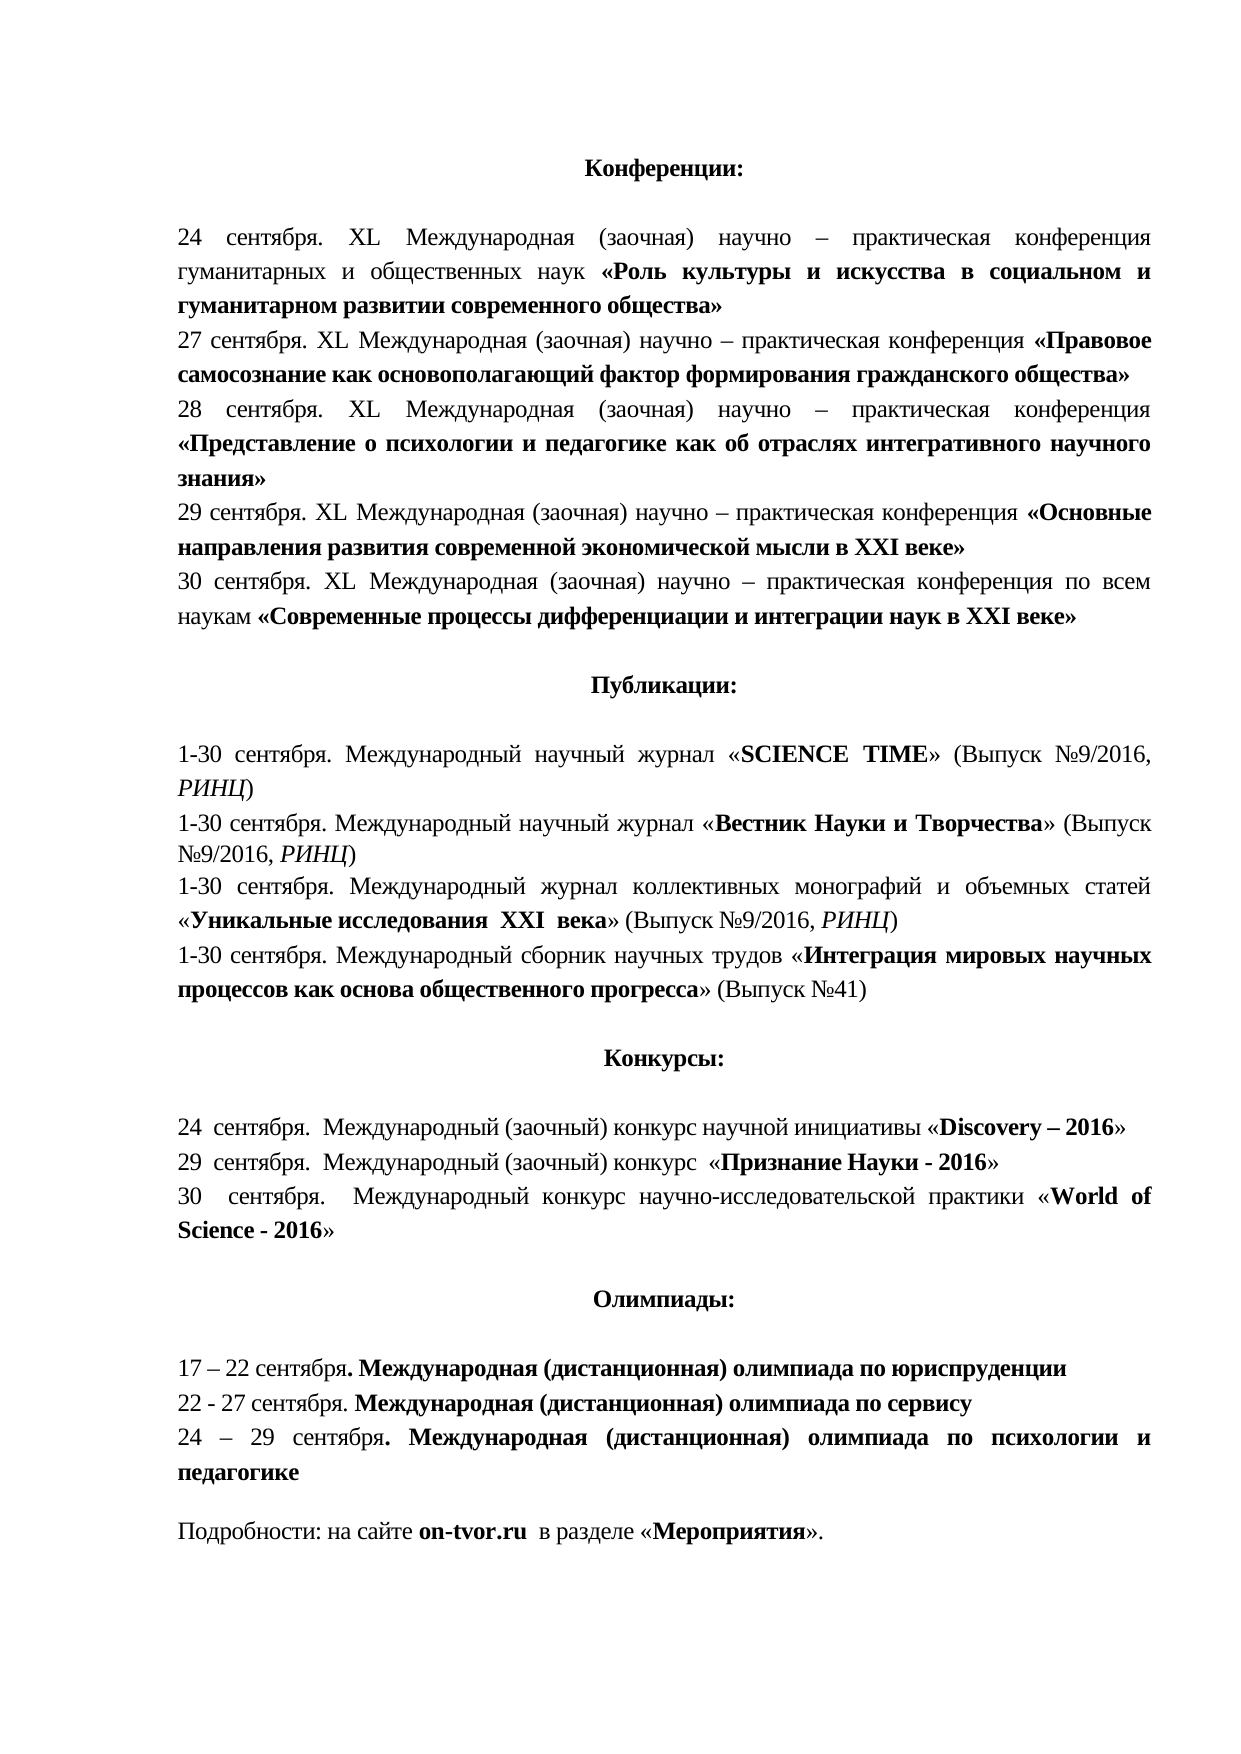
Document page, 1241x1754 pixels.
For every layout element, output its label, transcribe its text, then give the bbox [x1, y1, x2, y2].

text Публикации: [177, 670, 1152, 698]
text 29 сентября. Международный (заочный) конкурс «Признание Науки - 2016» [177, 1147, 1152, 1175]
text 30 сентября. XL Международная (заочная) научно – практическая конференция по всем наукам «Современные процессы дифференциации и интеграции наук в XXI веке» [177, 566, 1152, 629]
text 24 сентября. Международный (заочный) конкурс научной инициативы «Discovery – 2016» [177, 1112, 1152, 1141]
text 24 – 29 сентября. Международная (дистанционная) олимпиада по психологии и педагогике [177, 1422, 1152, 1486]
text Олимпиады: [177, 1284, 1152, 1313]
text 27 сентября. XL Международная (заочная) научно – практическая конференция «Правовое самосознание как основополагающий фактор формирования гражданского общества» [177, 325, 1152, 388]
text Конкурсы: [177, 1043, 1152, 1072]
text 1-30 сентября. Международный сборник научных трудов «Интеграция мировых научных процессов как основа общественного прогресса» (Выпуск №41) [177, 940, 1152, 1003]
text 28 сентября. XL Международная (заочная) научно – практическая конференция «Представление о психологии и педагогике как об отраслях интегративного научного знания» [177, 394, 1152, 492]
text Конференции: [177, 153, 1152, 181]
text 29 сентября. XL Международная (заочная) научно – практическая конференция «Основные направления развития современной экономической мысли в XXI веке» [177, 497, 1152, 561]
text 22 - 27 сентября. Международная (дистанционная) олимпиада по сервису [177, 1388, 1152, 1417]
text 1-30 сентября. Международный научный журнал «Вестник Науки и Творчества» (Выпуск №9/2016, РИНЦ) [177, 808, 1152, 868]
text 17 – 22 сентября. Международная (дистанционная) олимпиада по юриспруденции [177, 1353, 1152, 1382]
text 1-30 сентября. Международный научный журнал «SCIENCE TIME» (Выпуск №9/2016, РИНЦ) [177, 739, 1152, 802]
text 30 сентября. Международный конкурс научно-исследовательской практики «World of Science - 2016» [177, 1181, 1152, 1244]
text 24 сентября. XL Международная (заочная) научно – практическая конференция гуманитарных и общественных наук «Роль культуры и искусства в социальном и гуманитарном развитии современного общества» [177, 222, 1152, 319]
text Подробности: на сайте on-tvor.ru в разделе «Мероприятия». [177, 1516, 1152, 1545]
text 1-30 сентября. Международный журнал коллективных монографий и объемных статей «Уникальные исследования XXI века» (Выпуск №9/2016, РИНЦ) [177, 871, 1152, 934]
